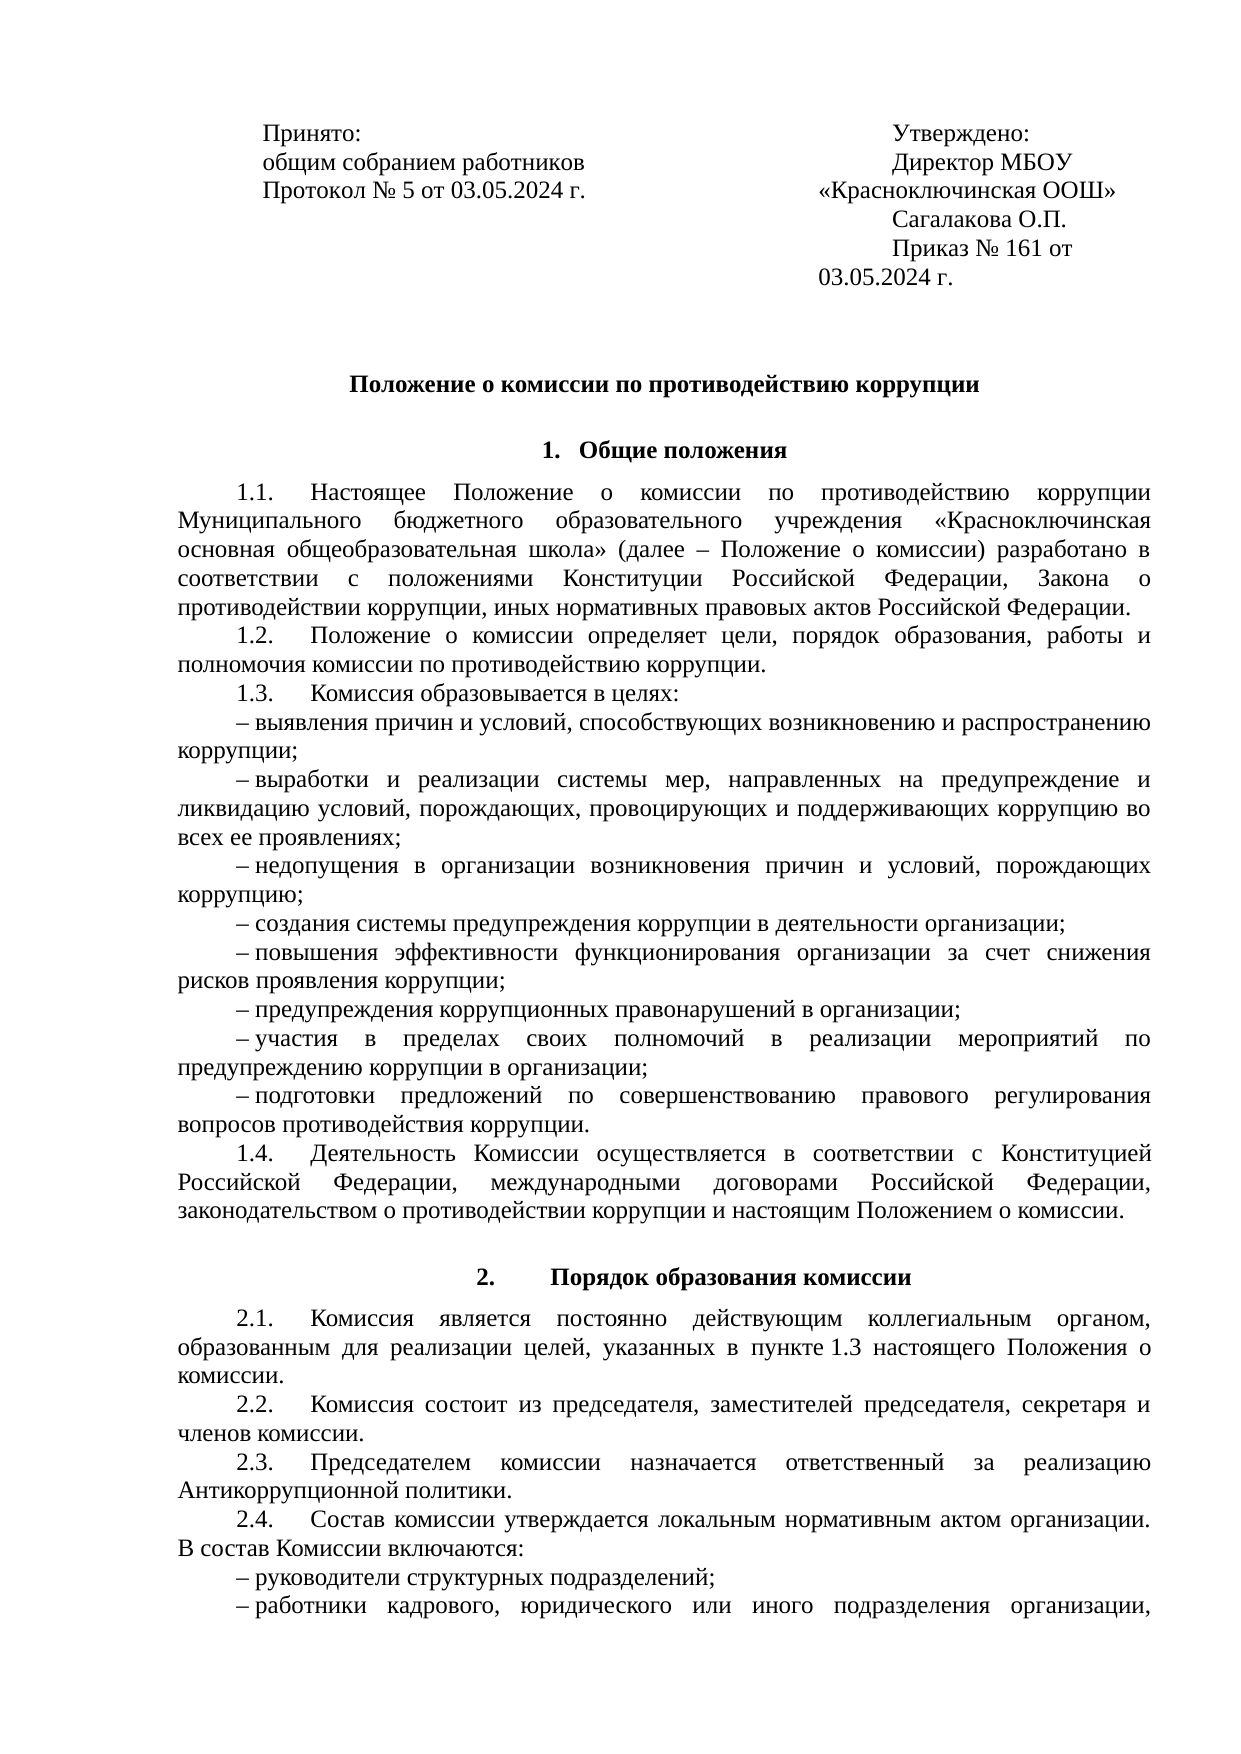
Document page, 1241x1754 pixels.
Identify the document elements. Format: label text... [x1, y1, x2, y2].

list Деятельность Комиссии осуществляется в соответствии с Конституцией Российской Федерации, международными договорами Российской Федерации, законодательством о противодействии коррупции и настоящим Положением о комиссии. [177, 1138, 1152, 1224]
list Общие положения [177, 436, 1152, 464]
list Комиссия состоит из председателя, заместителей председателя, секретаря и членов комиссии. [177, 1389, 1152, 1447]
text – участия в пределах своих полномочий в реализации мероприятий по предупреждению коррупции в организации; [177, 1023, 1152, 1081]
text – выявления причин и условий, способствующих возникновению и распространению коррупции; [177, 707, 1152, 764]
list Настоящее Положение о комиссии по противодействию коррупции Муниципального бюджетного образовательного учреждения «Красноключинская основная общеобразовательная школа» (далее – Положение о комиссии) разработано в соответствии с положениями Конституции Российской Федерации, Закона о противодействии коррупции, иных нормативных правовых актов Российской Федерации. [177, 477, 1152, 621]
list Комиссия является постоянно действующим коллегиальным органом, образованным для реализации целей, указанных в пункте 1.3 настоящего Положения о комиссии. [177, 1303, 1152, 1389]
list Положение о комиссии определяет цели, порядок образования, работы и полномочия комиссии по противодействию коррупции. [177, 621, 1152, 678]
list Состав комиссии утверждается локальным нормативным актом организации. В состав Комиссии включаются: [177, 1504, 1152, 1562]
list Порядок образования комиссии [177, 1262, 1152, 1291]
text – выработки и реализации системы мер, направленных на предупреждение и ликвидацию условий, порождающих, провоцирующих и поддерживающих коррупцию во всех ее проявлениях; [177, 764, 1152, 851]
table_header Принято: общим собранием работников Протокол № 5 от 03.05.2024 г. [177, 118, 702, 319]
text – предупреждения коррупционных правонарушений в организации; [177, 994, 1152, 1023]
text Положение о комиссии по противодействию коррупции [177, 369, 1152, 398]
list Комиссия образовывается в целях: [177, 678, 1152, 707]
text – повышения эффективности функционирования организации за счет снижения рисков проявления коррупции; [177, 937, 1152, 994]
table_header Утверждено: Директор МБОУ «Красноключинская ООШ» Сагалакова О.П. Приказ № 161 от 03.05.2024 г. [703, 118, 1152, 319]
text – подготовки предложений по совершенствованию правового регулирования вопросов противодействия коррупции. [177, 1081, 1152, 1138]
text – руководители структурных подразделений; [177, 1562, 1152, 1591]
text – недопущения в организации возникновения причин и условий, порождающих коррупцию; [177, 851, 1152, 908]
list Председателем комиссии назначается ответственный за реализацию Антикоррупционной политики. [177, 1447, 1152, 1504]
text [177, 1591, 1152, 1619]
text – создания системы предупреждения коррупции в деятельности организации; [177, 908, 1152, 937]
